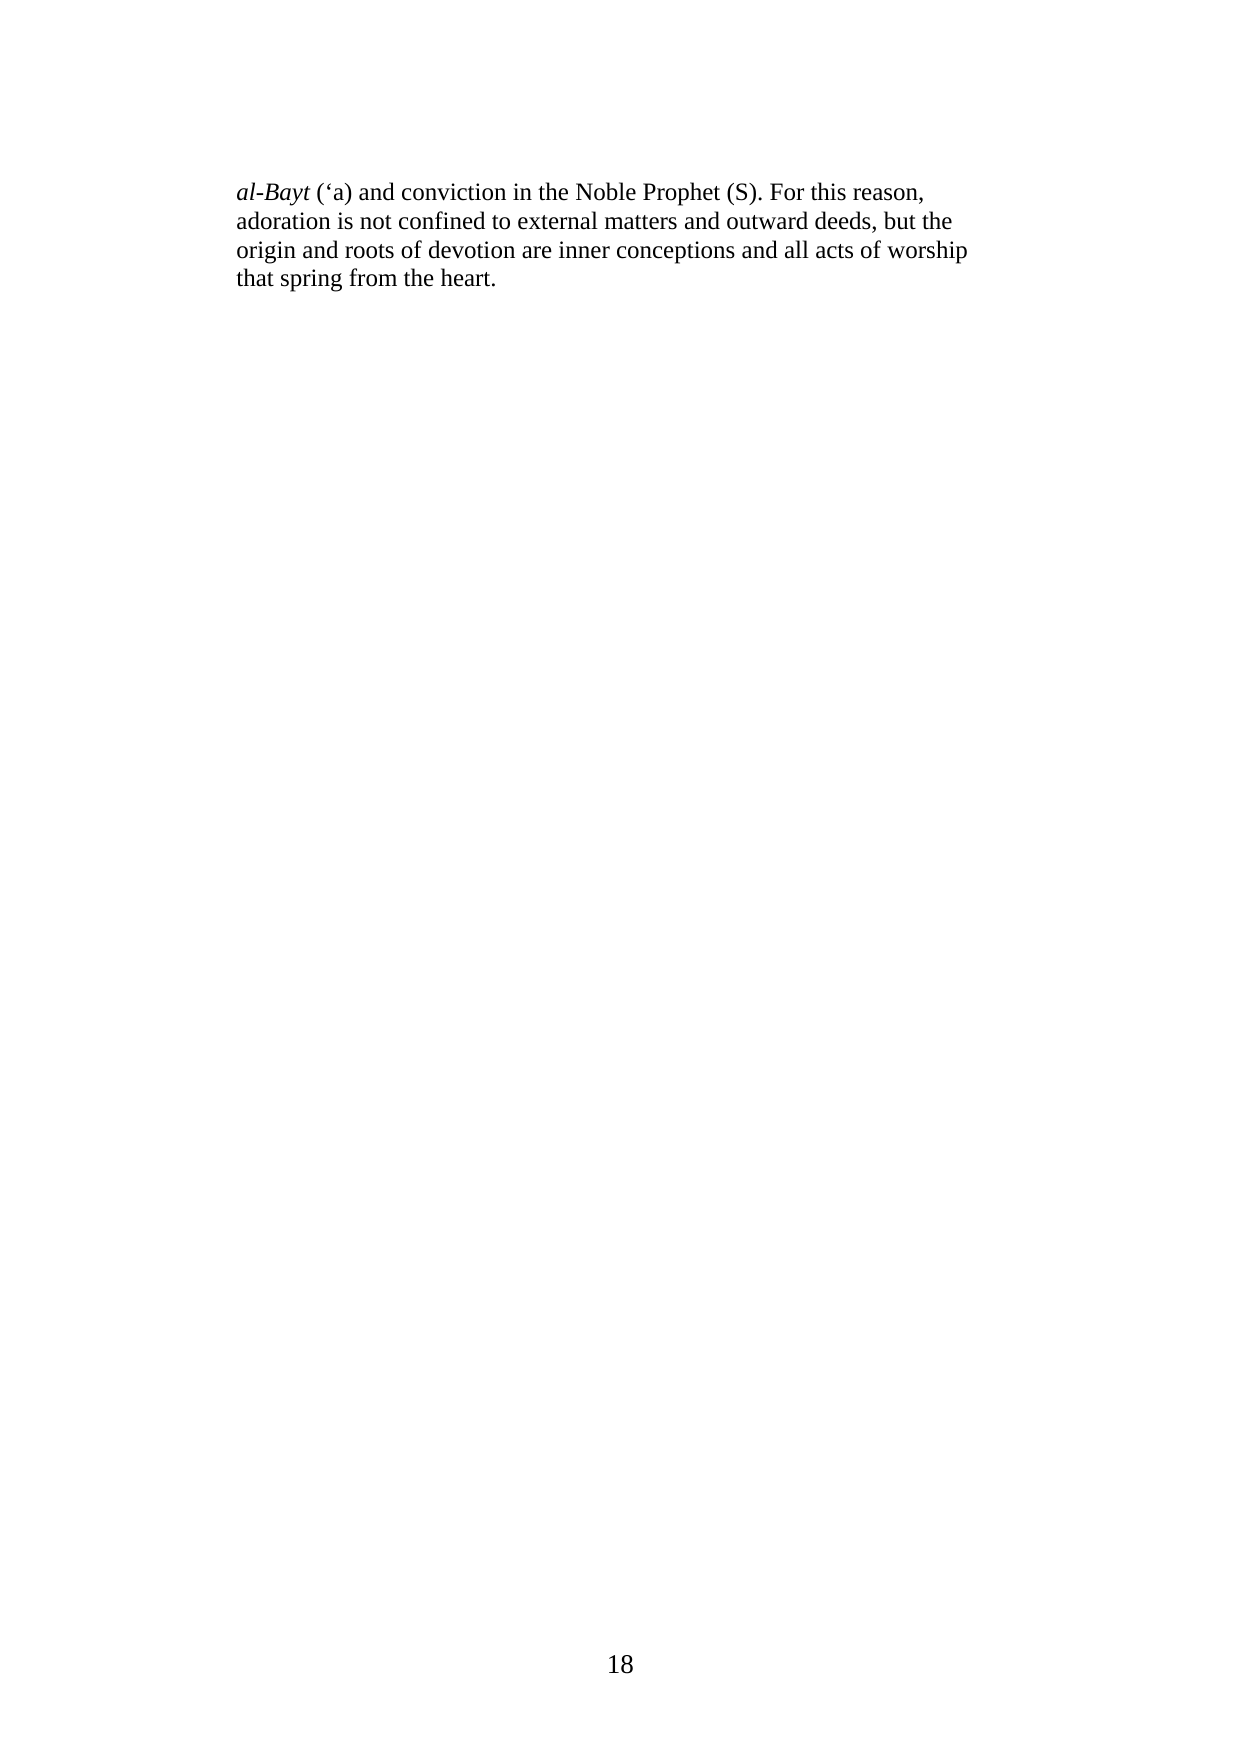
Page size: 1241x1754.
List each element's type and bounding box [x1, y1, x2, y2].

text [236, 177, 1004, 292]
